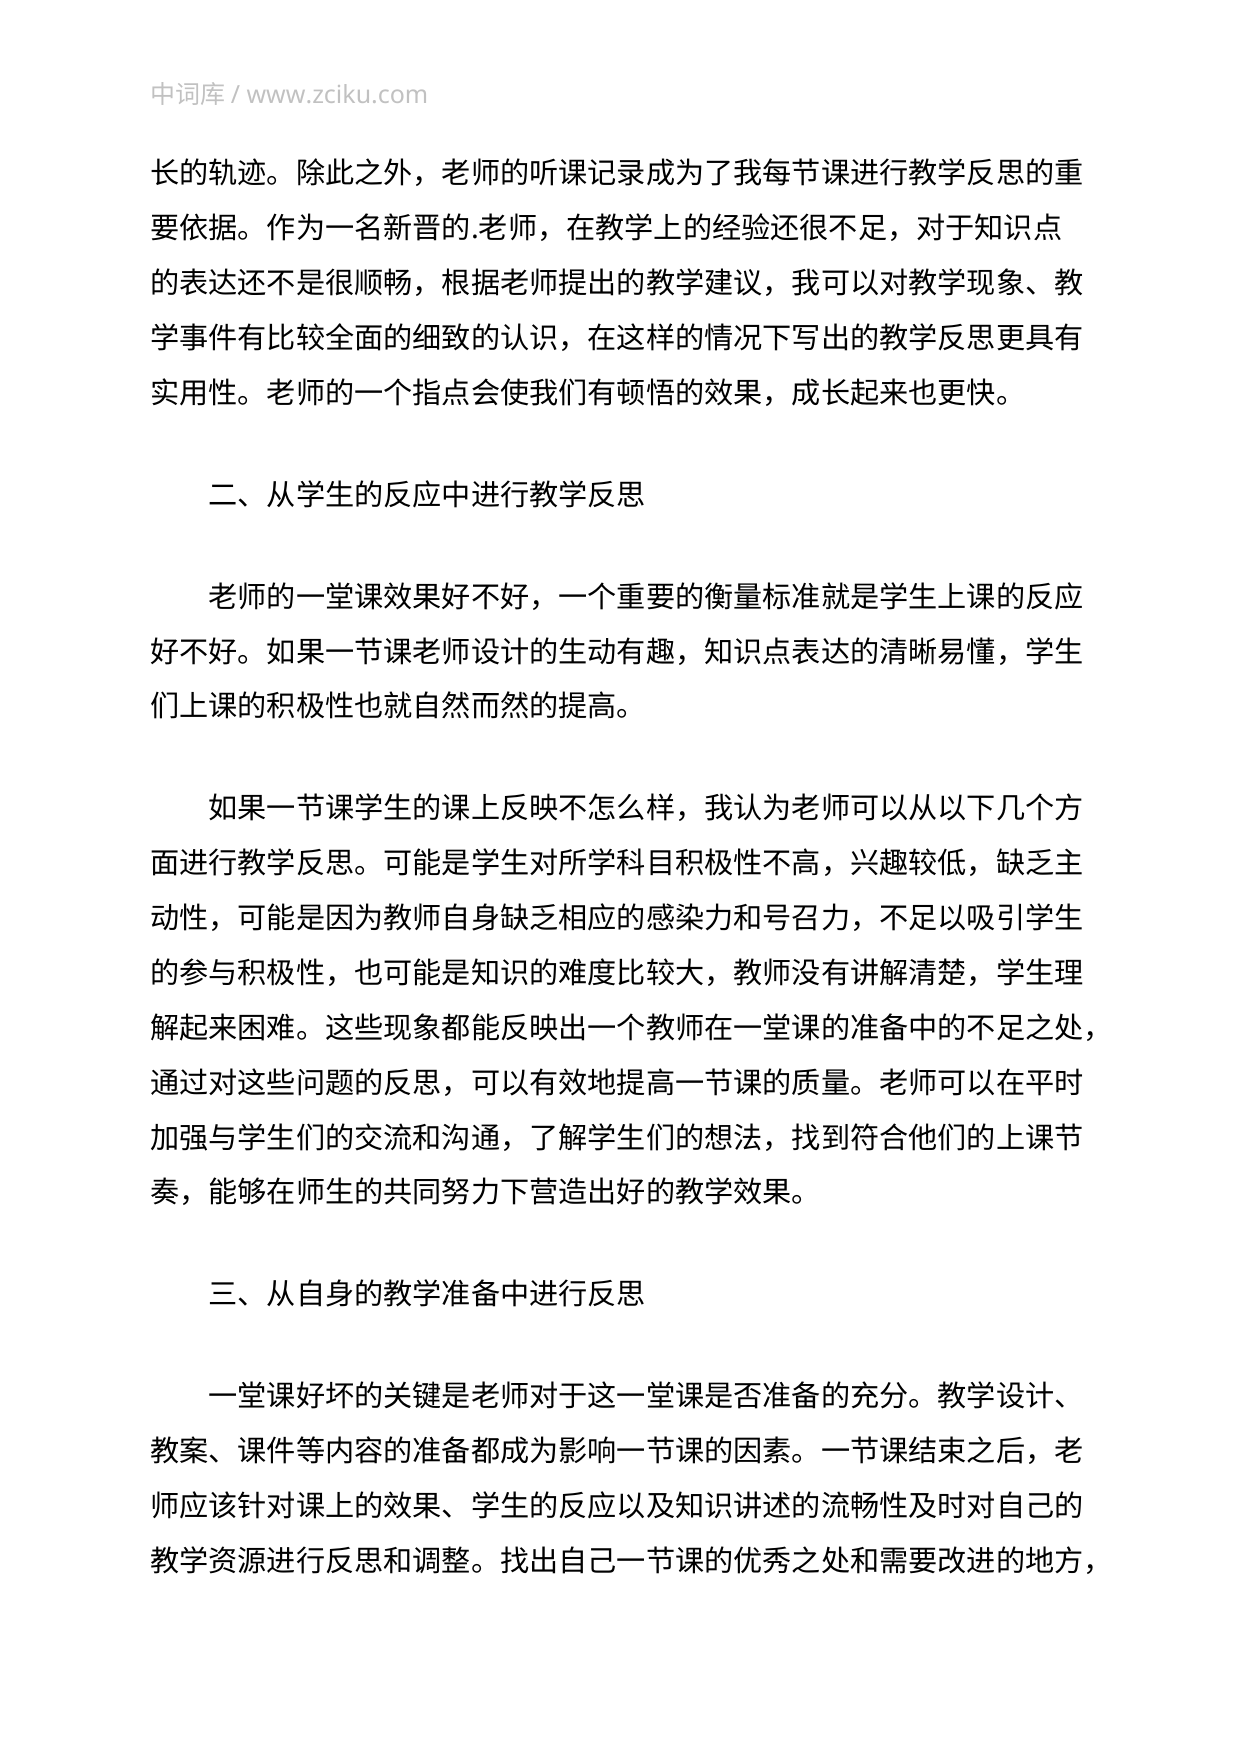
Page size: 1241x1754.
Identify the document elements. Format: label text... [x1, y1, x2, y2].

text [150, 150, 1090, 412]
text 三、从自身的教学准备中进行反思 [150, 1271, 1090, 1313]
text 二、从学生的反应中进行教学反思 [150, 471, 1090, 514]
text 如果一节课学生的课上反映不怎么样，我认为老师可以从以下几个方面进行教学反思。可能是学生对所学科目积极性不高，兴趣较低，缺乏主动性，可能是因为教师自身缺乏相应的感染力和号召力，不足以吸引学生的参与积极性，也可能是知识的难度比较大，教师没有讲解清楚，学生理解起来困难。这些现象都能反映出一个教师在一堂课的准备中的不足之处，通过对这些问题的反思，可以有效地提高一节课的质量。老师可以在平时加强与学生们的交流和沟通，了解学生们的想法，找到符合他们的上课节奏，能够在师生的共同努力下营造出好的教学效果。 [150, 785, 1090, 1211]
text 老师的一堂课效果好不好，一个重要的衡量标准就是学生上课的反应好不好。如果一节课老师设计的生动有趣，知识点表达的清晰易懂，学生们上课的积极性也就自然而然的提高。 [150, 573, 1090, 725]
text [150, 1373, 1090, 1579]
